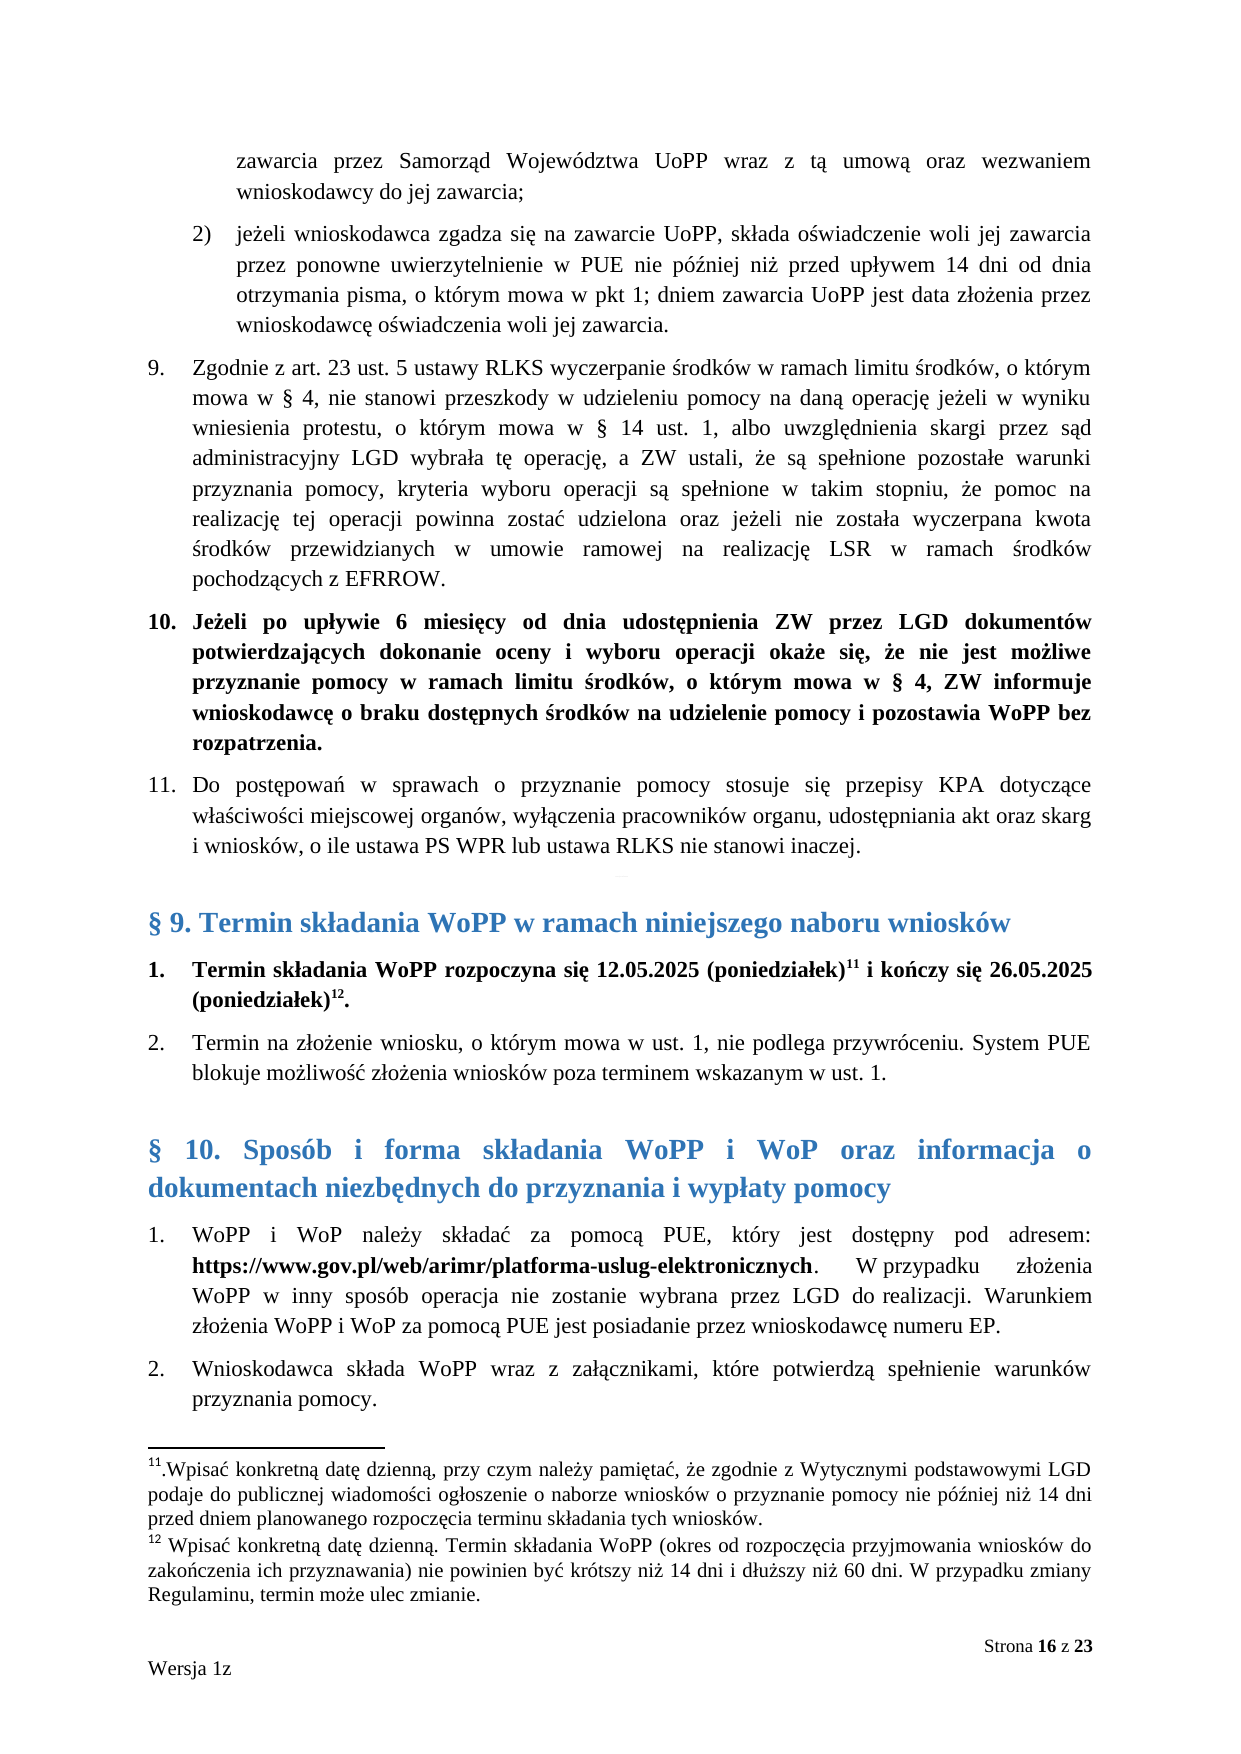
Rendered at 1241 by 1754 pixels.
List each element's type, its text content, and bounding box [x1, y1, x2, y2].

list Termin na złożenie wniosku, o którym mowa w ust. 1, nie podlega przywróceniu. System PUE blokuje możliwość złożenia wniosków poza terminem wskazanym w ust. 1. [148, 1029, 1093, 1085]
list Do postępowań w sprawach o przyznanie pomocy stosuje się przepisy KPA dotyczące właściwości miejscowej organów, wyłączenia pracowników organu, udostępniania akt oraz skarg i wniosków, o ile ustawa PS WPR lub ustawa RLKS nie stanowi inaczej. [148, 772, 1093, 858]
list Termin składania WoPP rozpoczyna się 12.05.2025 (poniedziałek) i kończy się 26.05.2025 (poniedziałek). [148, 956, 1093, 1012]
list jeżeli wnioskodawca zgadza się na zawarcie UoPP, składa oświadczenie woli jej zawarcia przez ponowne uwierzytelnienie w PUE nie później niż przed upływem 14 dni od dnia otrzymania pisma, o którym mowa w pkt 1; dniem zawarcia UoPP jest data złożenia przez wnioskodawcę oświadczenia woli jej zawarcia. [192, 221, 1093, 337]
list WoPP i WoP należy składać za pomocą PUE, który jest dostępny pod adresem: https://www.gov.pl/web/arimr/platforma-uslug-elektronicznych. W przypadku złożenia WoPP w inny sposób operacja nie zostanie wybrana przez LGD do realizacji. Warunkiem złożenia WoPP i WoP za pomocą PUE jest posiadanie przez wnioskodawcę numeru EP. [148, 1222, 1093, 1338]
list Wnioskodawca składa WoPP wraz z załącznikami, które potwierdzą spełnienie warunków przyznania pomocy. [148, 1355, 1093, 1411]
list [192, 148, 1093, 204]
subtitle § 10. Sposób i forma składania WoPP i WoP oraz informacja o dokumentach niezbędnych do przyznania i wypłaty pomocy [148, 1132, 1093, 1204]
subtitle § 9. Termin składania WoPP w ramach niniejszego naboru wniosków [148, 905, 1093, 938]
list Jeżeli po upływie 6 miesięcy od dnia udostępnienia ZW przez LGD dokumentów potwierdzających dokonanie oceny i wyboru operacji okaże się, że nie jest możliwe przyznanie pomocy w ramach limitu środków, o którym mowa w § 4, ZW informuje wnioskodawcę o braku dostępnych środków na udzielenie pomocy i pozostawia WoPP bez rozpatrzenia. [148, 608, 1093, 755]
list Zgodnie z art. 23 ust. 5 ustawy RLKS wyczerpanie środków w ramach limitu środków, o którym mowa w § 4, nie stanowi przeszkody w udzieleniu pomocy na daną operację jeżeli w wyniku wniesienia protestu, o którym mowa w § 14 ust. 1, albo uwzględnienia skargi przez sąd administracyjny LGD wybrała tę operację, a ZW ustali, że są spełnione pozostałe warunki przyznania pomocy, kryteria wyboru operacji są spełnione w takim stopniu, że pomoc na realizację tej operacji powinna zostać udzielona oraz jeżeli nie została wyczerpana kwota środków przewidzianych w umowie ramowej na realizację LSR w ramach środków pochodzących z EFRROW. [148, 354, 1093, 592]
